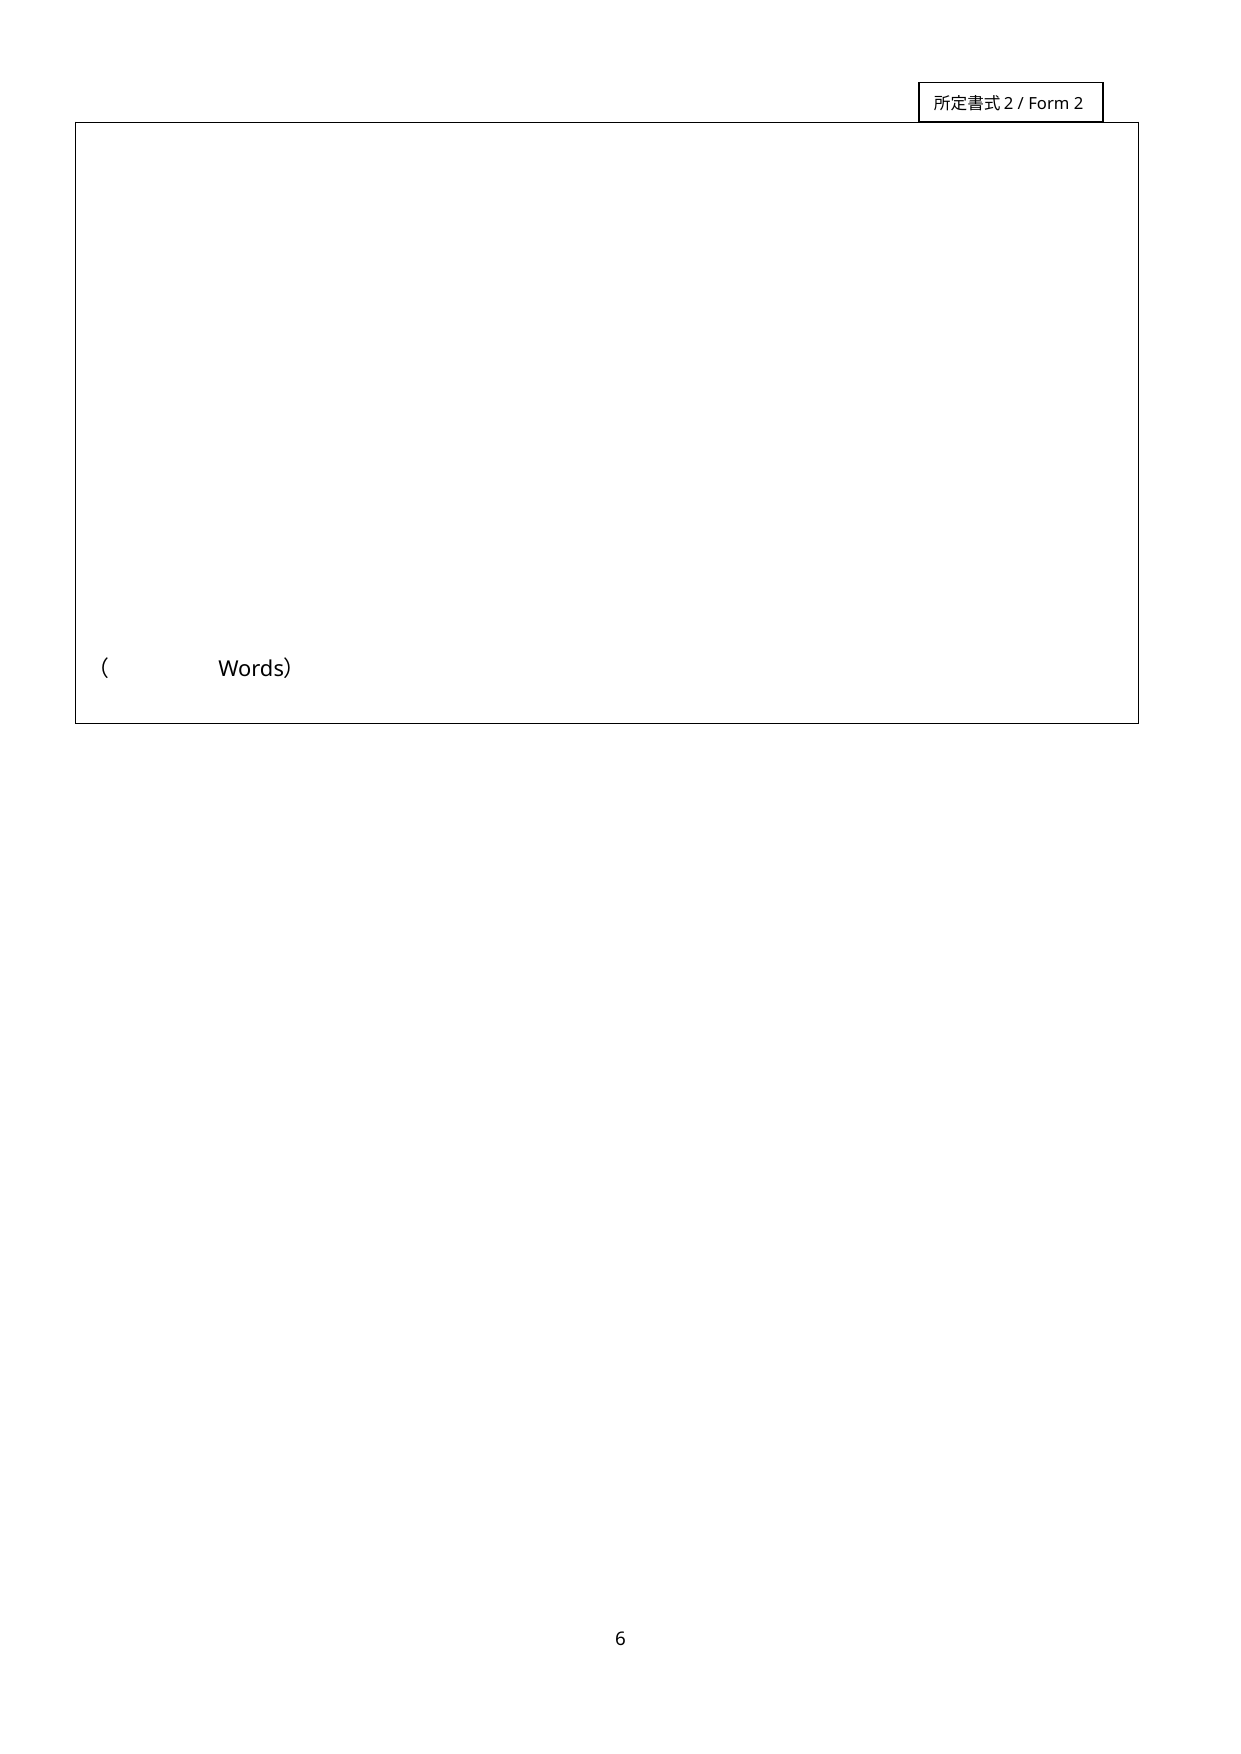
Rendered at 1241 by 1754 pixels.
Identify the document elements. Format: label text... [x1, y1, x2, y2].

table_cell （ Words） [76, 123, 1138, 723]
